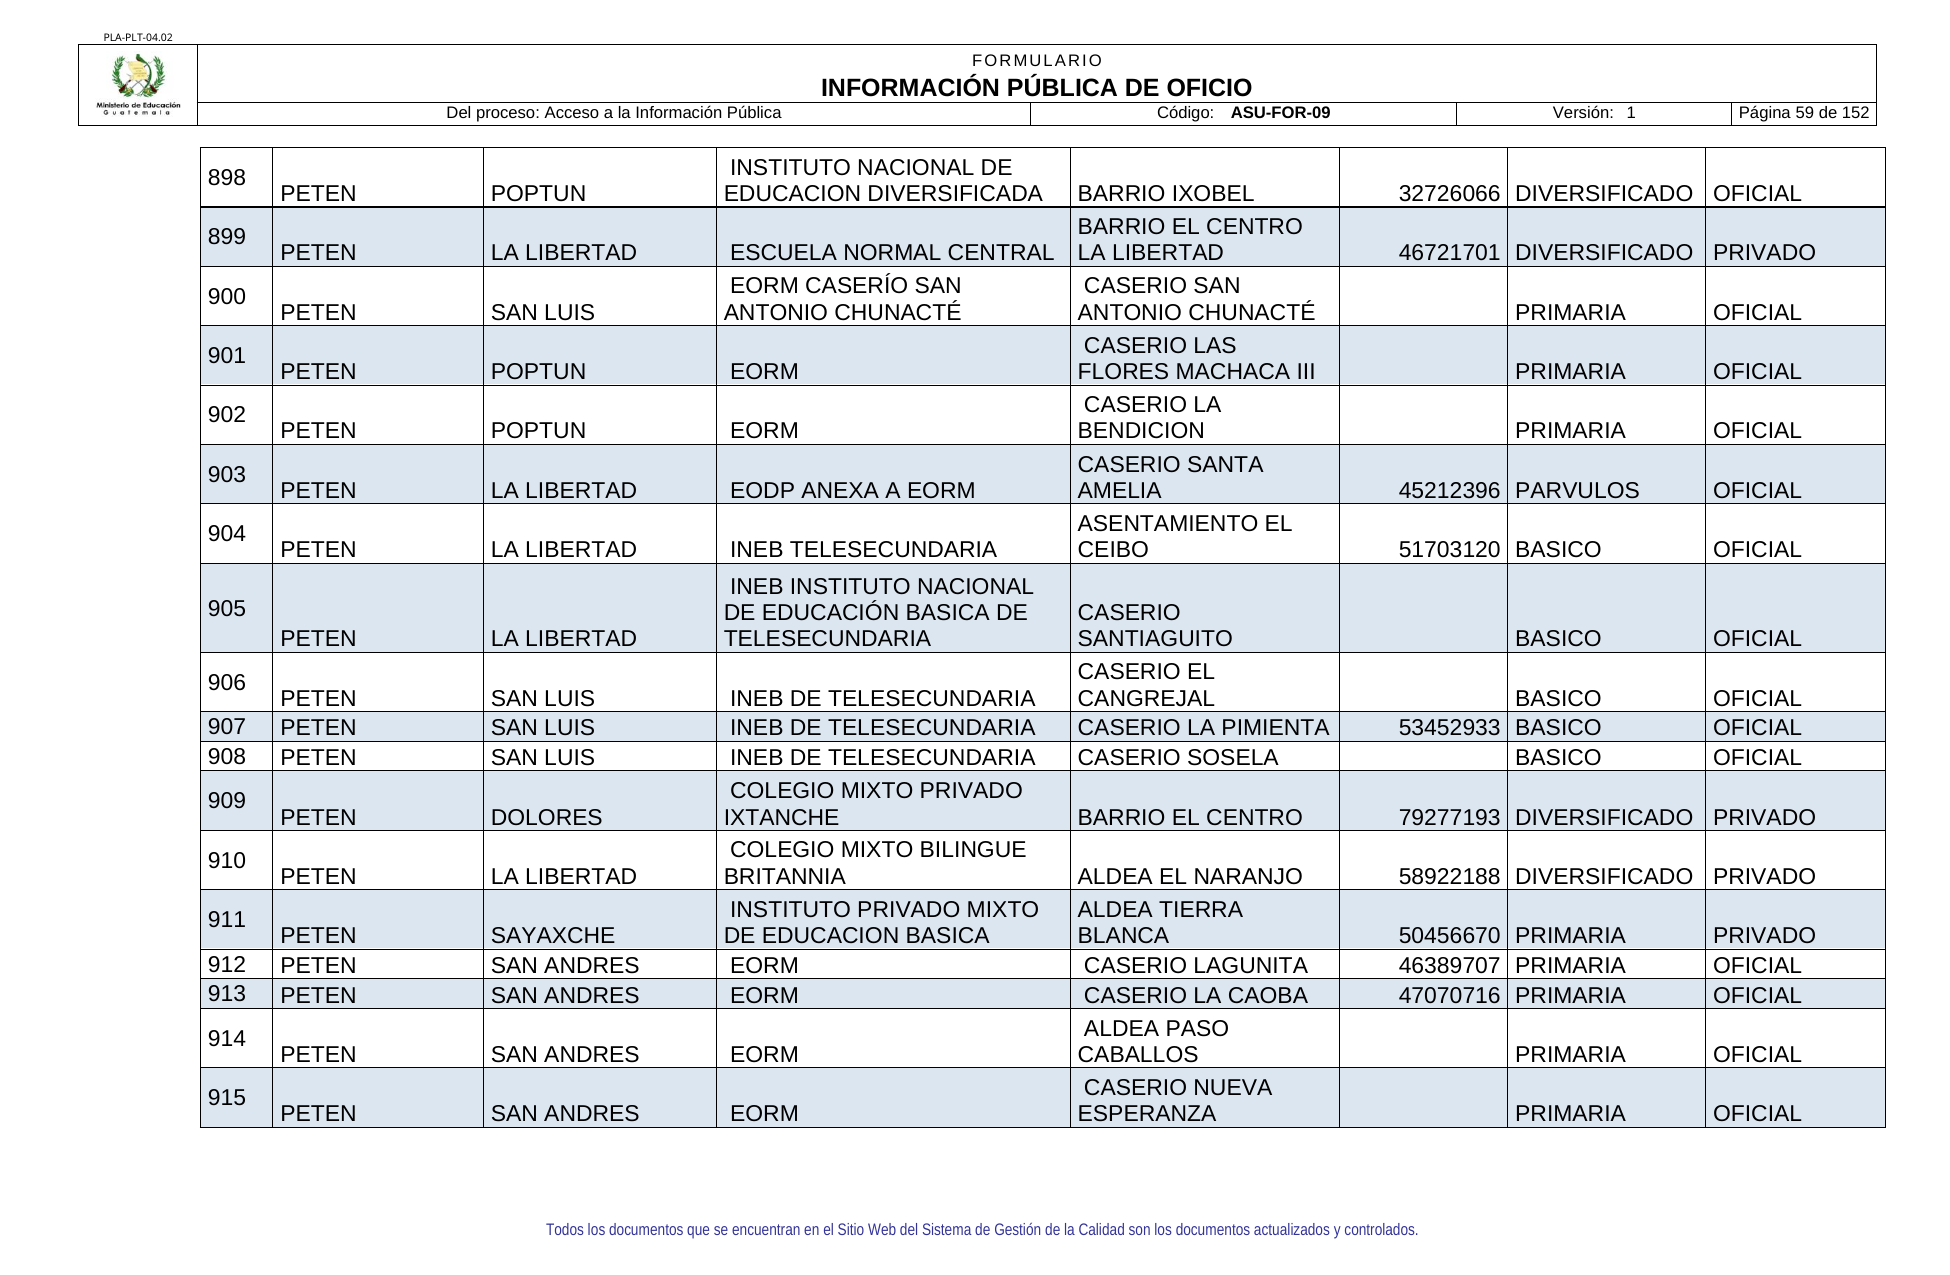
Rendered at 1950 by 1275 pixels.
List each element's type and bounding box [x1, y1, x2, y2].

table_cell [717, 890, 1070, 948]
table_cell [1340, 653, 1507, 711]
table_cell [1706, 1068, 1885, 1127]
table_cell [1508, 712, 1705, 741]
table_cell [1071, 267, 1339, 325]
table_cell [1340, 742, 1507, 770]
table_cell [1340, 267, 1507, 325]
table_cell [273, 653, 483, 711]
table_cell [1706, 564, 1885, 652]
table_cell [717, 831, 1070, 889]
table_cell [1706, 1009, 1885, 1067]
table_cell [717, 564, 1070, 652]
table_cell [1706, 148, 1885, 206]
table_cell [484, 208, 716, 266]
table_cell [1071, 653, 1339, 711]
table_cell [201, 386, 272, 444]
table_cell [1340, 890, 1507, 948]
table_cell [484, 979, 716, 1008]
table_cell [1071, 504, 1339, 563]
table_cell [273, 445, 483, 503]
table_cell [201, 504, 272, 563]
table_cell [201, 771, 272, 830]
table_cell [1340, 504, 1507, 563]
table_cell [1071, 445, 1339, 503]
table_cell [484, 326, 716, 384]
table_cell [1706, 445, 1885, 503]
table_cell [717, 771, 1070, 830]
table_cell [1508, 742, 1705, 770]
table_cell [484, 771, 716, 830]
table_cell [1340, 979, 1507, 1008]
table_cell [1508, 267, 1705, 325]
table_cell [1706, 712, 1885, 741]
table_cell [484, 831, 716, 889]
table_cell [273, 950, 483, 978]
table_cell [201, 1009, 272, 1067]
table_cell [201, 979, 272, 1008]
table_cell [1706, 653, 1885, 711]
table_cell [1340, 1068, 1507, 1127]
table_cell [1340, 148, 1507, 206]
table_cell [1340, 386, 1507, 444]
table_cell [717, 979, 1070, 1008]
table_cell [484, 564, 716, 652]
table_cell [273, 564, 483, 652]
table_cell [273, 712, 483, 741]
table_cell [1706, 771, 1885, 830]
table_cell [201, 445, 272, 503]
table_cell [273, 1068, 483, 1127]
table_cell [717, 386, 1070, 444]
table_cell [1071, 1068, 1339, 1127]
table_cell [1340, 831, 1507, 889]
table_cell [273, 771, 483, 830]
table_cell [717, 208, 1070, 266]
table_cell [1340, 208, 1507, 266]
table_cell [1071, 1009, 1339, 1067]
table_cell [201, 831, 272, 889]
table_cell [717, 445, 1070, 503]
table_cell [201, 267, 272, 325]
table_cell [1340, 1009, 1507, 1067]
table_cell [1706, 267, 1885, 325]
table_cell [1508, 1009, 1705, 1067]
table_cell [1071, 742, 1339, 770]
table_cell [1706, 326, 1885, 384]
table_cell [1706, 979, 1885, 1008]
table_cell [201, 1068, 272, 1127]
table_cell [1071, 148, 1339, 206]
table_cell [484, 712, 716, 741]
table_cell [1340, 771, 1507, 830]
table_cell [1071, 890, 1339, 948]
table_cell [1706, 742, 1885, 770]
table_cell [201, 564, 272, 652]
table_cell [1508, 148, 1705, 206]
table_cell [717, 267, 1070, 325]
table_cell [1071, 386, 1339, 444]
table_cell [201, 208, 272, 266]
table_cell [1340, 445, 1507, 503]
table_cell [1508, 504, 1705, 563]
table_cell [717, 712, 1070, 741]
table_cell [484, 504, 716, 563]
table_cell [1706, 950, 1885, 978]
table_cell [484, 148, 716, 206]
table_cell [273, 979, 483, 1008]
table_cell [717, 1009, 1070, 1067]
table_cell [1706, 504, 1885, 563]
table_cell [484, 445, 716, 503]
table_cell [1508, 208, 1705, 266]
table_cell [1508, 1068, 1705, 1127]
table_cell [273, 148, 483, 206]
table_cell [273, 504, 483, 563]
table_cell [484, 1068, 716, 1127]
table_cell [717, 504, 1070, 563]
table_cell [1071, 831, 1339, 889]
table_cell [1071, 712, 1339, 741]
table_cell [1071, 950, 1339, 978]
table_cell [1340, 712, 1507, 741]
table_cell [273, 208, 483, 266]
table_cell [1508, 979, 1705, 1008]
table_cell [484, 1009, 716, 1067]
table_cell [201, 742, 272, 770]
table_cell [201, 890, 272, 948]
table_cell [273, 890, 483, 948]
picture [95, 51, 181, 117]
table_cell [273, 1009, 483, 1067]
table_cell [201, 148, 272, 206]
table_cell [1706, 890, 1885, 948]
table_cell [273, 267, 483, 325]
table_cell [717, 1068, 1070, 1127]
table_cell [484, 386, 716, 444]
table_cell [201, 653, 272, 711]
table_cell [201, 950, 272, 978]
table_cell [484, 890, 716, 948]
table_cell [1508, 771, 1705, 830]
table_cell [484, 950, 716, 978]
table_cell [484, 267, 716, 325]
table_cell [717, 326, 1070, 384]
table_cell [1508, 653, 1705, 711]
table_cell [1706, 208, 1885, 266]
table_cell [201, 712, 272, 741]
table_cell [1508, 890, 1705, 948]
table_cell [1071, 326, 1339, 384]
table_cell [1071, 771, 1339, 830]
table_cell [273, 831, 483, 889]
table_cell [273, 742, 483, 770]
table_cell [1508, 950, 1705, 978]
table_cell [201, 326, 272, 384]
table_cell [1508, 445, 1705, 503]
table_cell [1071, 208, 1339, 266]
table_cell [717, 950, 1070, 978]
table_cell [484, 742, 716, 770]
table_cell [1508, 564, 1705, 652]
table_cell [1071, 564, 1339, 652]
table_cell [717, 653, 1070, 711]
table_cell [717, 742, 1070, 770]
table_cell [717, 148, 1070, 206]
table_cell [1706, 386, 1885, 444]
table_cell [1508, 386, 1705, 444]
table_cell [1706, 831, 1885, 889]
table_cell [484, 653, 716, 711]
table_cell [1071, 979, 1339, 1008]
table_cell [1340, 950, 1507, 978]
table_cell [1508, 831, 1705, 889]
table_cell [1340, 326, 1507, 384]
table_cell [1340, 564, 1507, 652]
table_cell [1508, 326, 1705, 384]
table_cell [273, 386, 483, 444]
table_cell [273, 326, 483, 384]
